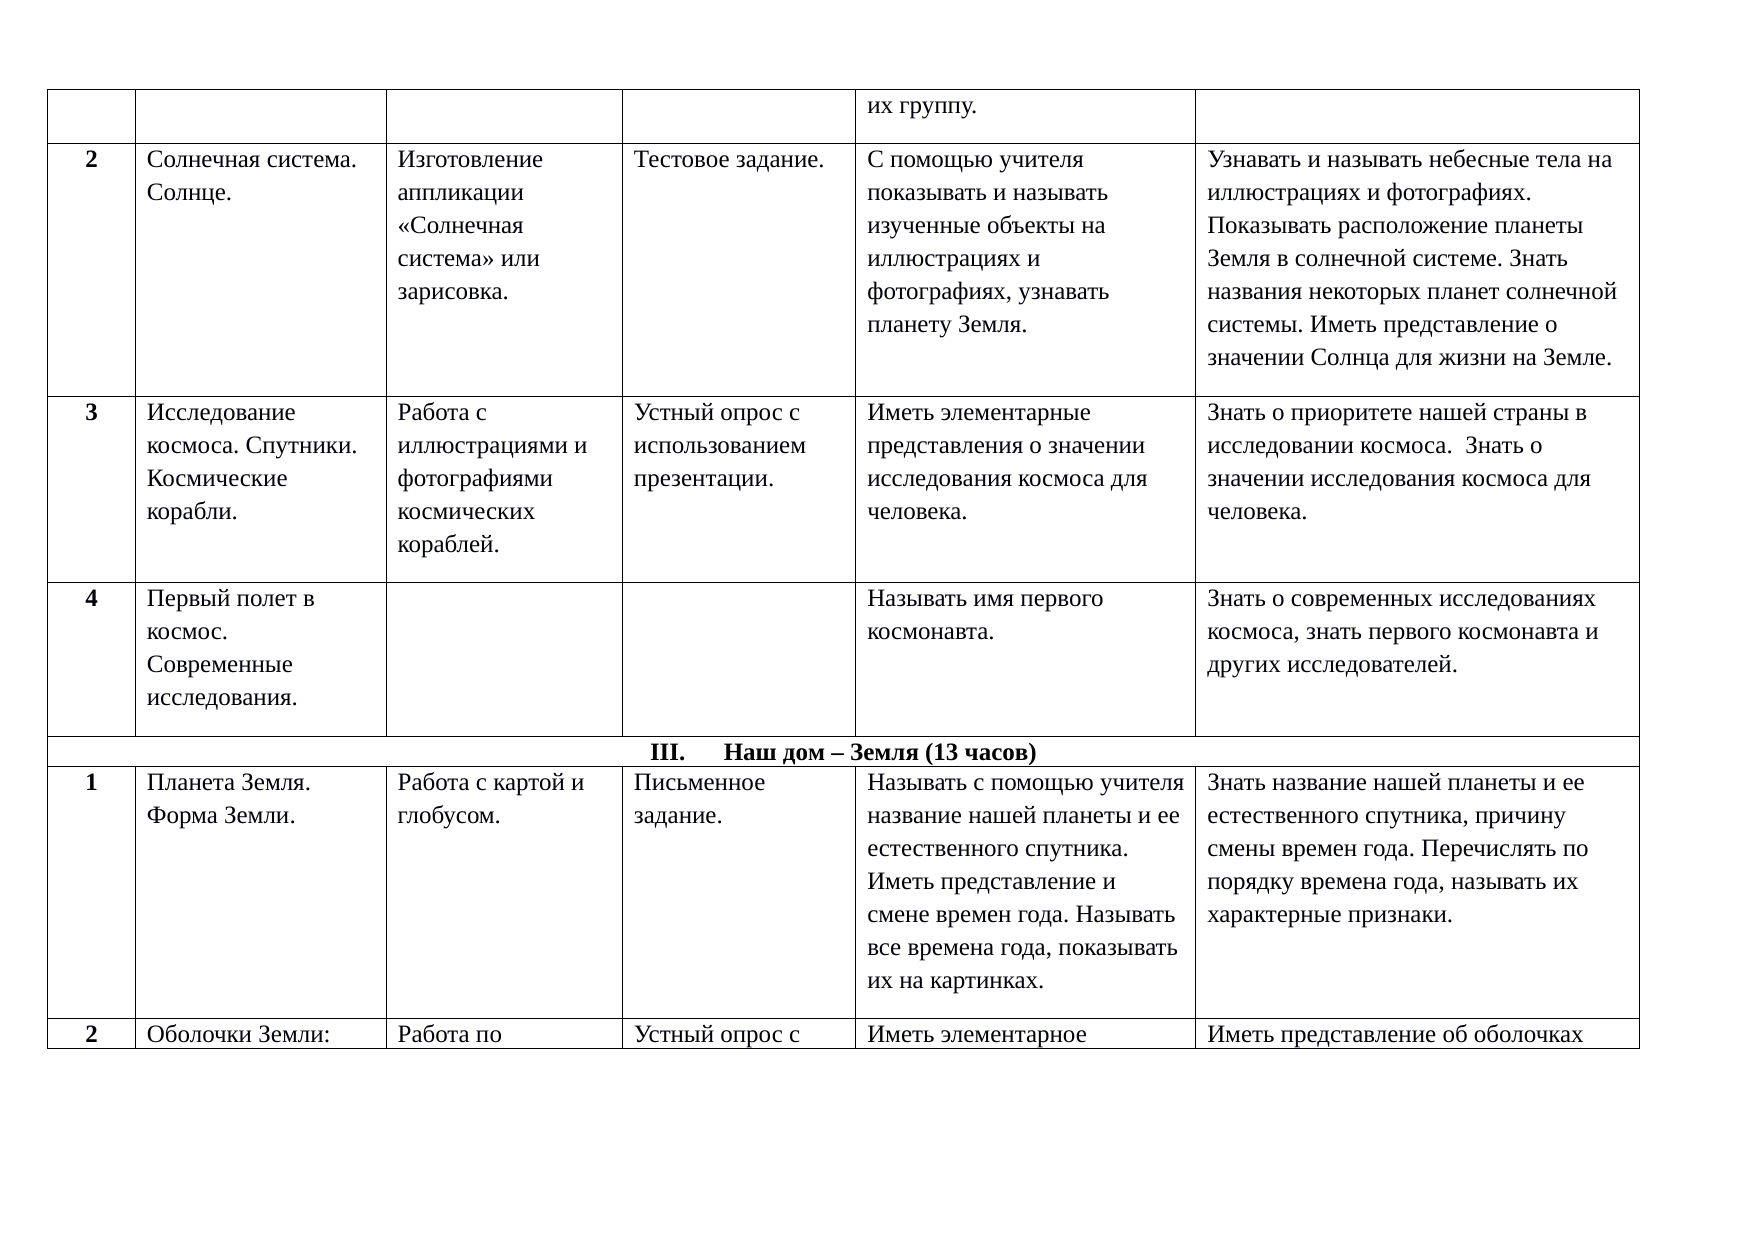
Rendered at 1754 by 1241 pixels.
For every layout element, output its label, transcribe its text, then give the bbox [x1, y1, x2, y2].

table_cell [387, 1019, 622, 1048]
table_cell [623, 1019, 855, 1048]
table_cell 4 [48, 583, 135, 736]
table_cell Знать название нашей планеты и ее естественного спутника, причину смены времен года. Перечислять по порядку времена года, называть их характерные признаки. [1196, 767, 1639, 1018]
table_cell Наш дом – Земля (13 часов) [48, 737, 1639, 766]
table_cell 2 [48, 1019, 135, 1048]
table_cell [387, 90, 622, 143]
table_cell Планета Земля. Форма Земли. [136, 767, 386, 1018]
table_cell Исследование космоса. Спутники. Космические корабли. [136, 397, 386, 582]
table_cell Знать о приоритете нашей страны в исследовании космоса. Знать о значении исследования космоса для человека. [1196, 397, 1639, 582]
table_cell Работа с картой и глобусом. [387, 767, 622, 1018]
table_cell 2 [48, 144, 135, 396]
table_cell [387, 583, 622, 736]
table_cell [136, 90, 386, 143]
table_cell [1196, 90, 1639, 143]
table_cell 1 [48, 767, 135, 1018]
table_cell Солнечная система. Солнце. [136, 144, 386, 396]
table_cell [136, 1019, 386, 1048]
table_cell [856, 1019, 1195, 1048]
table_cell Первый полет в космос. Современные исследования. [136, 583, 386, 736]
table_cell Тестовое задание. [623, 144, 855, 396]
table_cell Работа с иллюстрациями и фотографиями космических кораблей. [387, 397, 622, 582]
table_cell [623, 90, 855, 143]
table_cell Называть имя первого космонавта. [856, 583, 1195, 736]
table_cell 3 [48, 397, 135, 582]
table_cell Называть с помощью учителя название нашей планеты и ее естественного спутника. Иметь представление и смене времен года. Называть все времена года, показывать их на картинках. [856, 767, 1195, 1018]
table_cell [623, 583, 855, 736]
table_cell Изготовление аппликации «Солнечная система» или зарисовка. [387, 144, 622, 396]
table_cell Устный опрос с использованием презентации. [623, 397, 855, 582]
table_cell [1196, 1019, 1639, 1048]
table_cell Иметь элементарные представления о значении исследования космоса для человека. [856, 397, 1195, 582]
table_cell Знать о современных исследованиях космоса, знать первого космонавта и других исследователей. [1196, 583, 1639, 736]
table_cell С помощью учителя показывать и называть изученные объекты на иллюстрациях и фотографиях, узнавать планету Земля. [856, 144, 1195, 396]
table_cell Узнавать и называть небесные тела на иллюстрациях и фотографиях. Показывать расположение планеты Земля в солнечной системе. Знать названия некоторых планет солнечной системы. Иметь представление о значении Солнца для жизни на Земле. [1196, 144, 1639, 396]
table_cell Письменное задание. [623, 767, 855, 1018]
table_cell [856, 90, 1195, 143]
table_cell 1 [48, 90, 135, 143]
